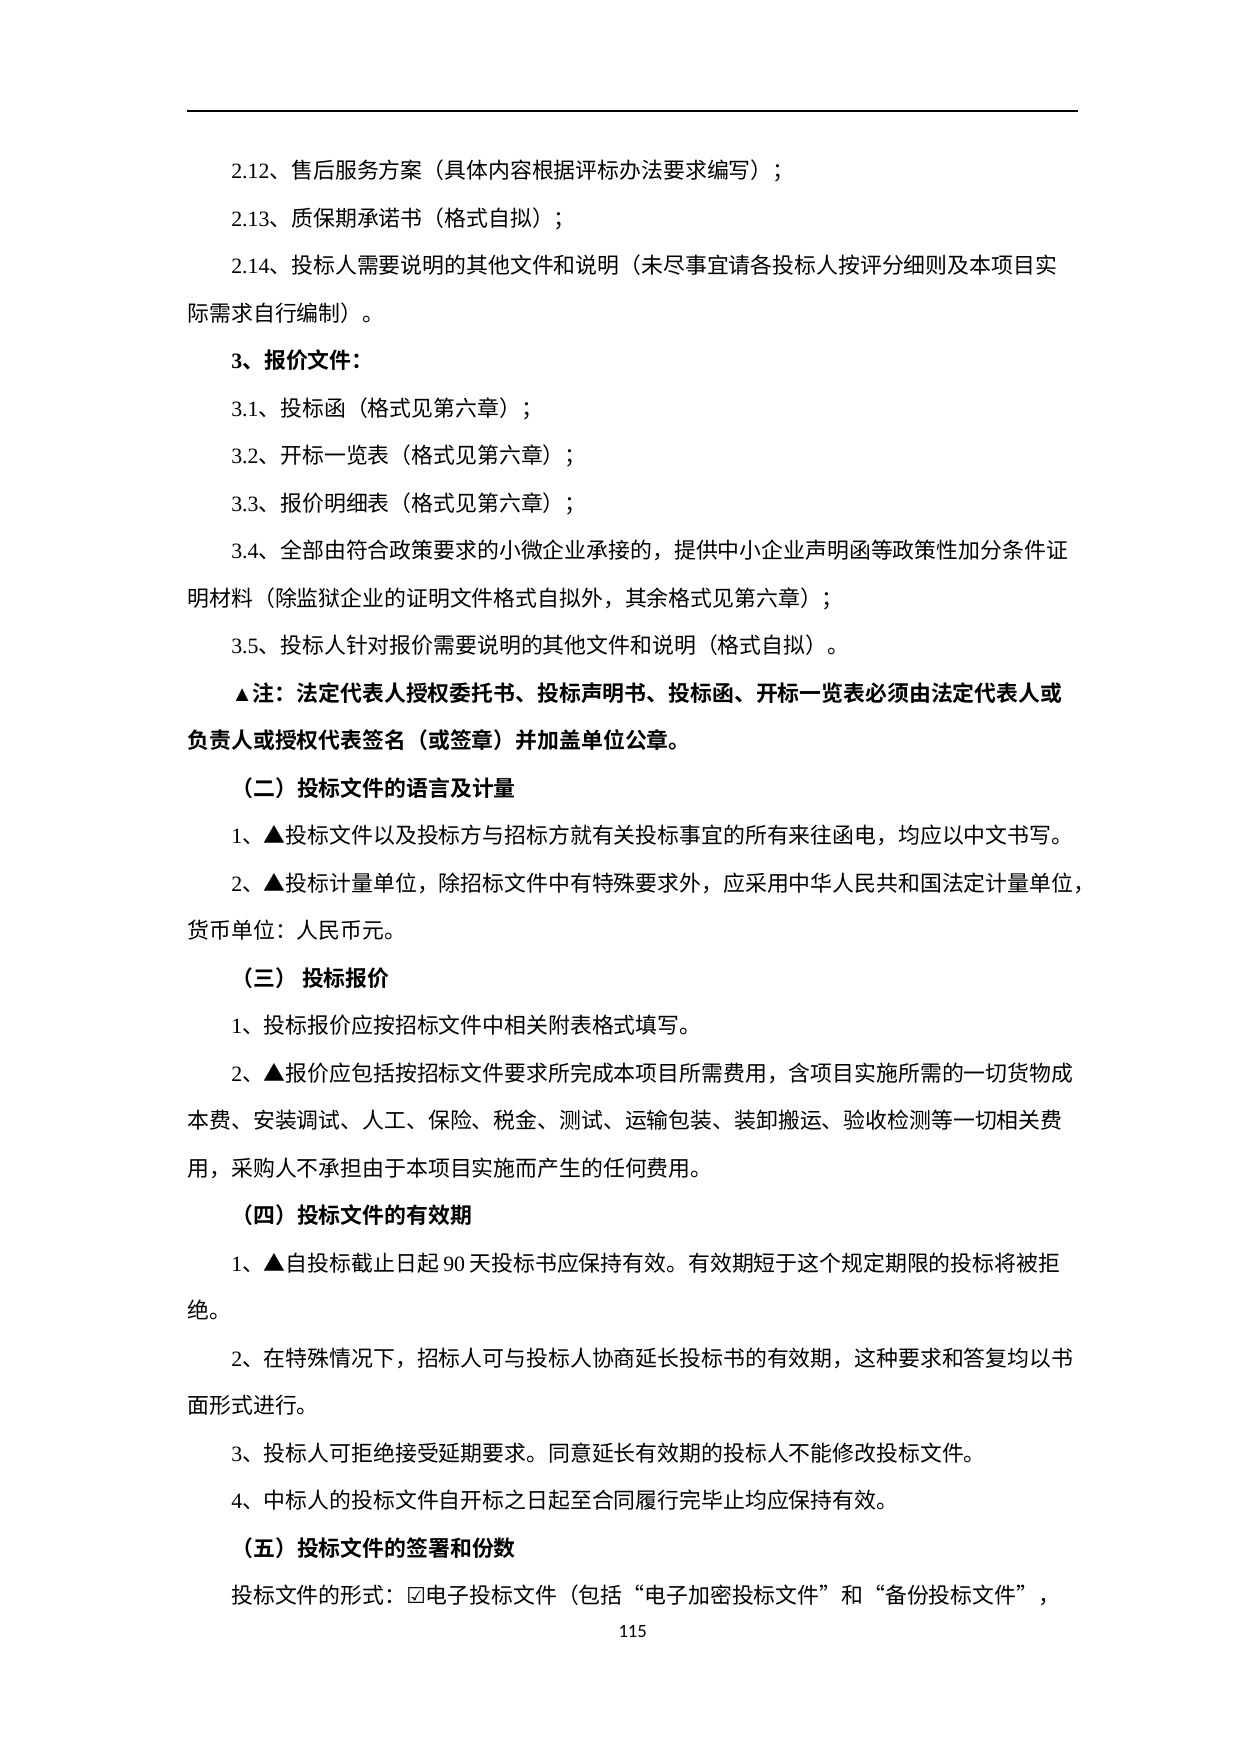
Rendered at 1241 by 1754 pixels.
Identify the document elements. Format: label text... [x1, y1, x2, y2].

text （二）投标文件的语言及计量 [187, 771, 1078, 803]
text 1、投标报价应按招标文件中相关附表格式填写。 [187, 1008, 1078, 1040]
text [187, 1578, 1078, 1610]
text 2.13、质保期承诺书（格式自拟）； [187, 201, 1078, 233]
text 2.12、售后服务方案（具体内容根据评标办法要求编写）； [187, 153, 1078, 185]
text 3、投标人可拒绝接受延期要求。同意延长有效期的投标人不能修改投标文件。 [187, 1436, 1078, 1468]
text ▲注：法定代表人授权委托书、投标声明书、投标函、开标一览表必须由法定代表人或负责人或授权代表签名（或签章）并加盖单位公章。 [187, 676, 1078, 755]
text 2、▲报价应包括按招标文件要求所完成本项目所需费用，含项目实施所需的一切货物成本费、安装调试、人工、保险、税金、测试、运输包装、装卸搬运、验收检测等一切相关费用，采购人不承担由于本项目实施而产生的任何费用。 [187, 1056, 1078, 1183]
text 4、中标人的投标文件自开标之日起至合同履行完毕止均应保持有效。 [187, 1483, 1078, 1515]
text 1、▲自投标截止日起90天投标书应保持有效。有效期短于这个规定期限的投标将被拒绝。 [187, 1246, 1078, 1325]
text 3.4、全部由符合政策要求的小微企业承接的，提供中小企业声明函等政策性加分条件证明材料（除监狱企业的证明文件格式自拟外，其余格式见第六章）； [187, 533, 1078, 613]
text （五）投标文件的签署和份数 [187, 1531, 1078, 1563]
text 2、在特殊情况下，招标人可与投标人协商延长投标书的有效期，这种要求和答复均以书面形式进行。 [187, 1341, 1078, 1420]
text 1、▲投标文件以及投标方与招标方就有关投标事宜的所有来往函电，均应以中文书写。 [187, 818, 1078, 850]
text 3.1、投标函（格式见第六章）； [187, 391, 1078, 423]
text 3.5、投标人针对报价需要说明的其他文件和说明（格式自拟）。 [187, 628, 1078, 660]
text （四）投标文件的有效期 [187, 1198, 1078, 1230]
text 2.14、投标人需要说明的其他文件和说明（未尽事宜请各投标人按评分细则及本项目实际需求自行编制）。 [187, 248, 1078, 328]
text 3、报价文件： [187, 343, 1078, 375]
text 3.3、报价明细表（格式见第六章）； [187, 486, 1078, 518]
text 3.2、开标一览表（格式见第六章）； [187, 438, 1078, 470]
text 2、▲投标计量单位，除招标文件中有特殊要求外，应采用中华人民共和国法定计量单位，货币单位：人民币元。 [187, 866, 1078, 945]
text （三） 投标报价 [187, 961, 1078, 993]
